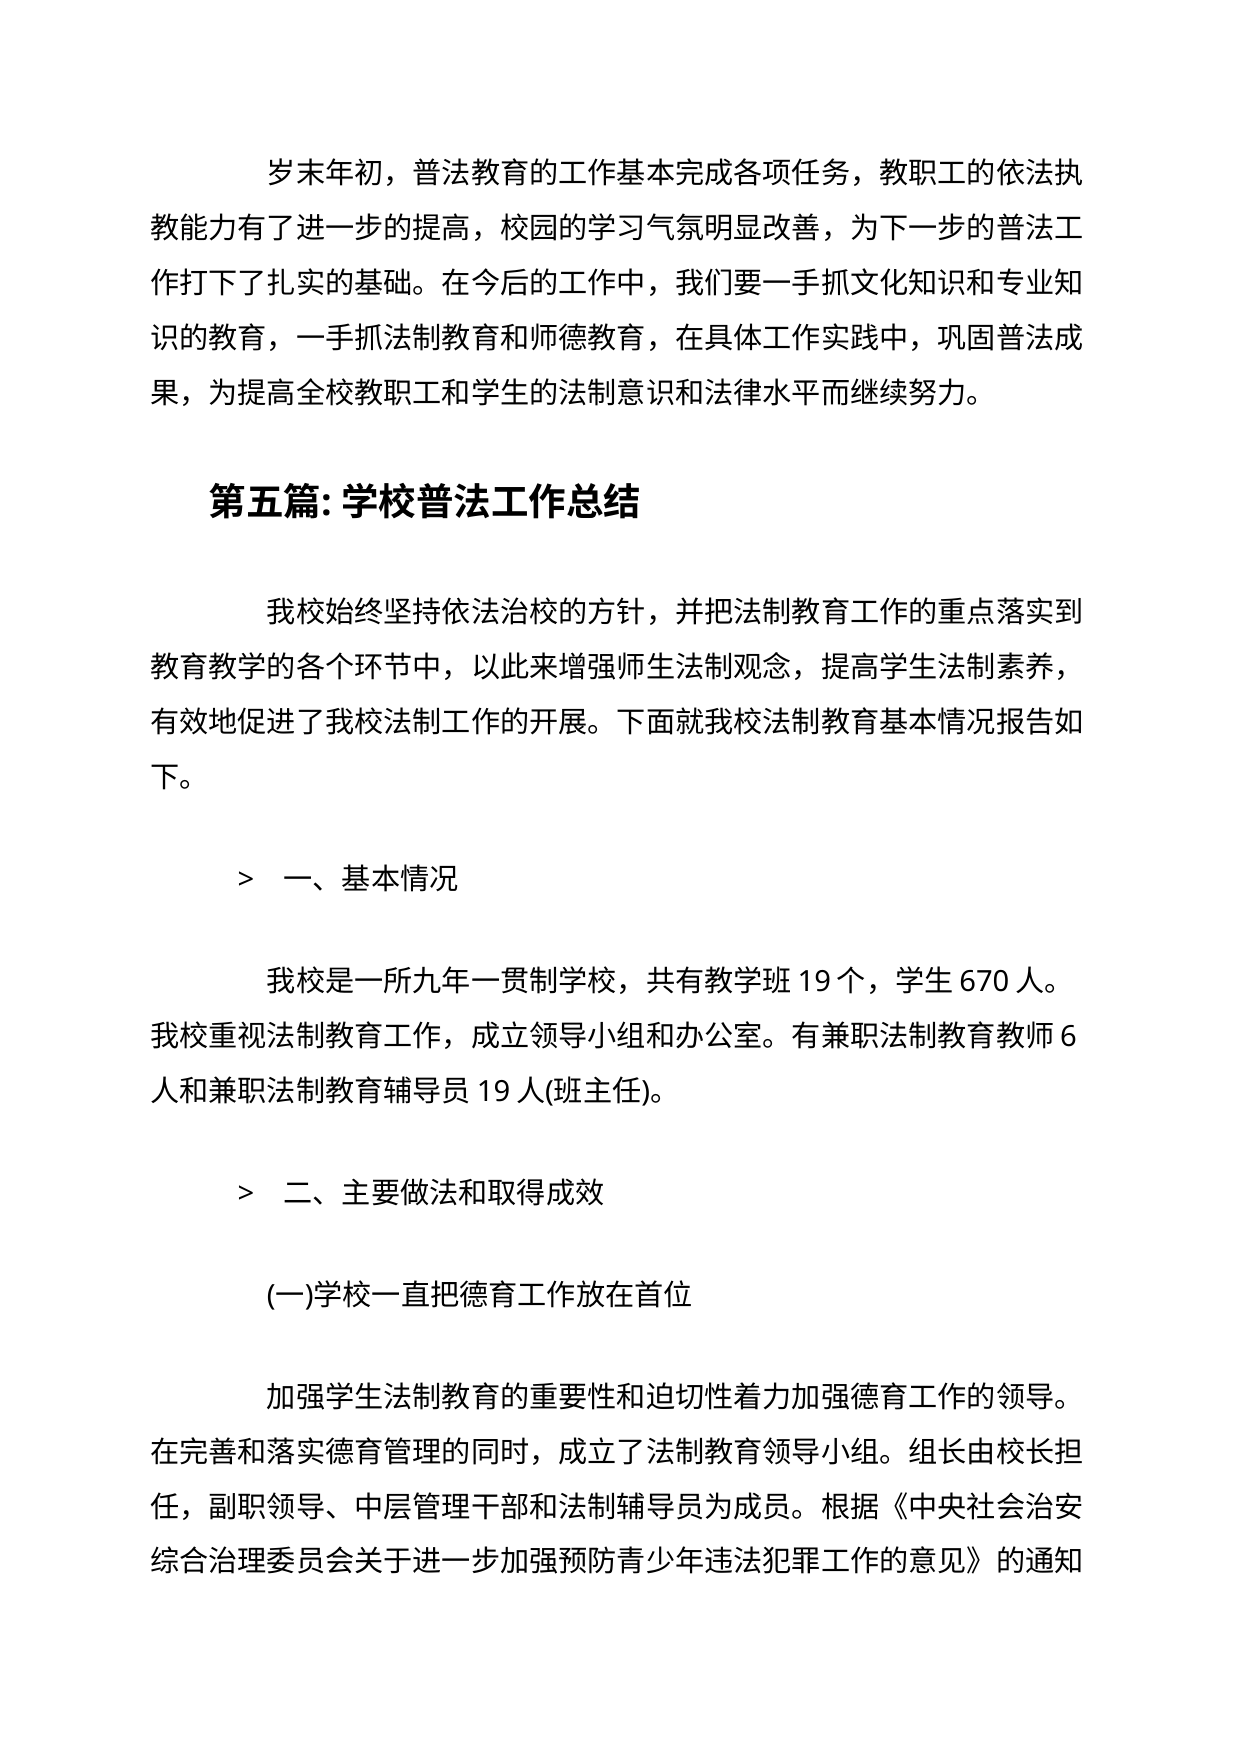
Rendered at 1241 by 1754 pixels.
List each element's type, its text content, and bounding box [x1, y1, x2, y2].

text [150, 1373, 1090, 1580]
text 岁末年初，普法教育的工作基本完成各项任务，教职工的依法执教能力有了进一步的提高，校园的学习气氛明显改善，为下一步的普法工作打下了扎实的基础。在今后的工作中，我们要一手抓文化知识和专业知识的教育，一手抓法制教育和师德教育，在具体工作实践中，巩固普法成果，为提高全校教职工和学生的法制意识和法律水平而继续努力。 [150, 150, 1090, 412]
text 我校始终坚持依法治校的方针，并把法制教育工作的重点落实到教育教学的各个环节中，以此来增强师生法制观念，提高学生法制素养，有效地促进了我校法制工作的开展。下面就我校法制教育基本情况报告如下。 [150, 589, 1090, 796]
text 第五篇: 学校普法工作总结 [150, 471, 1090, 526]
text 我校是一所九年一贯制学校，共有教学班19个，学生670人。我校重视法制教育工作，成立领导小组和办公室。有兼职法制教育教师6人和兼职法制教育辅导员19人(班主任)。 [150, 957, 1090, 1110]
text (一)学校一直把德育工作放在首位 [150, 1271, 1090, 1314]
text > 一、基本情况 [150, 855, 1090, 898]
text > 二、主要做法和取得成效 [150, 1169, 1090, 1212]
